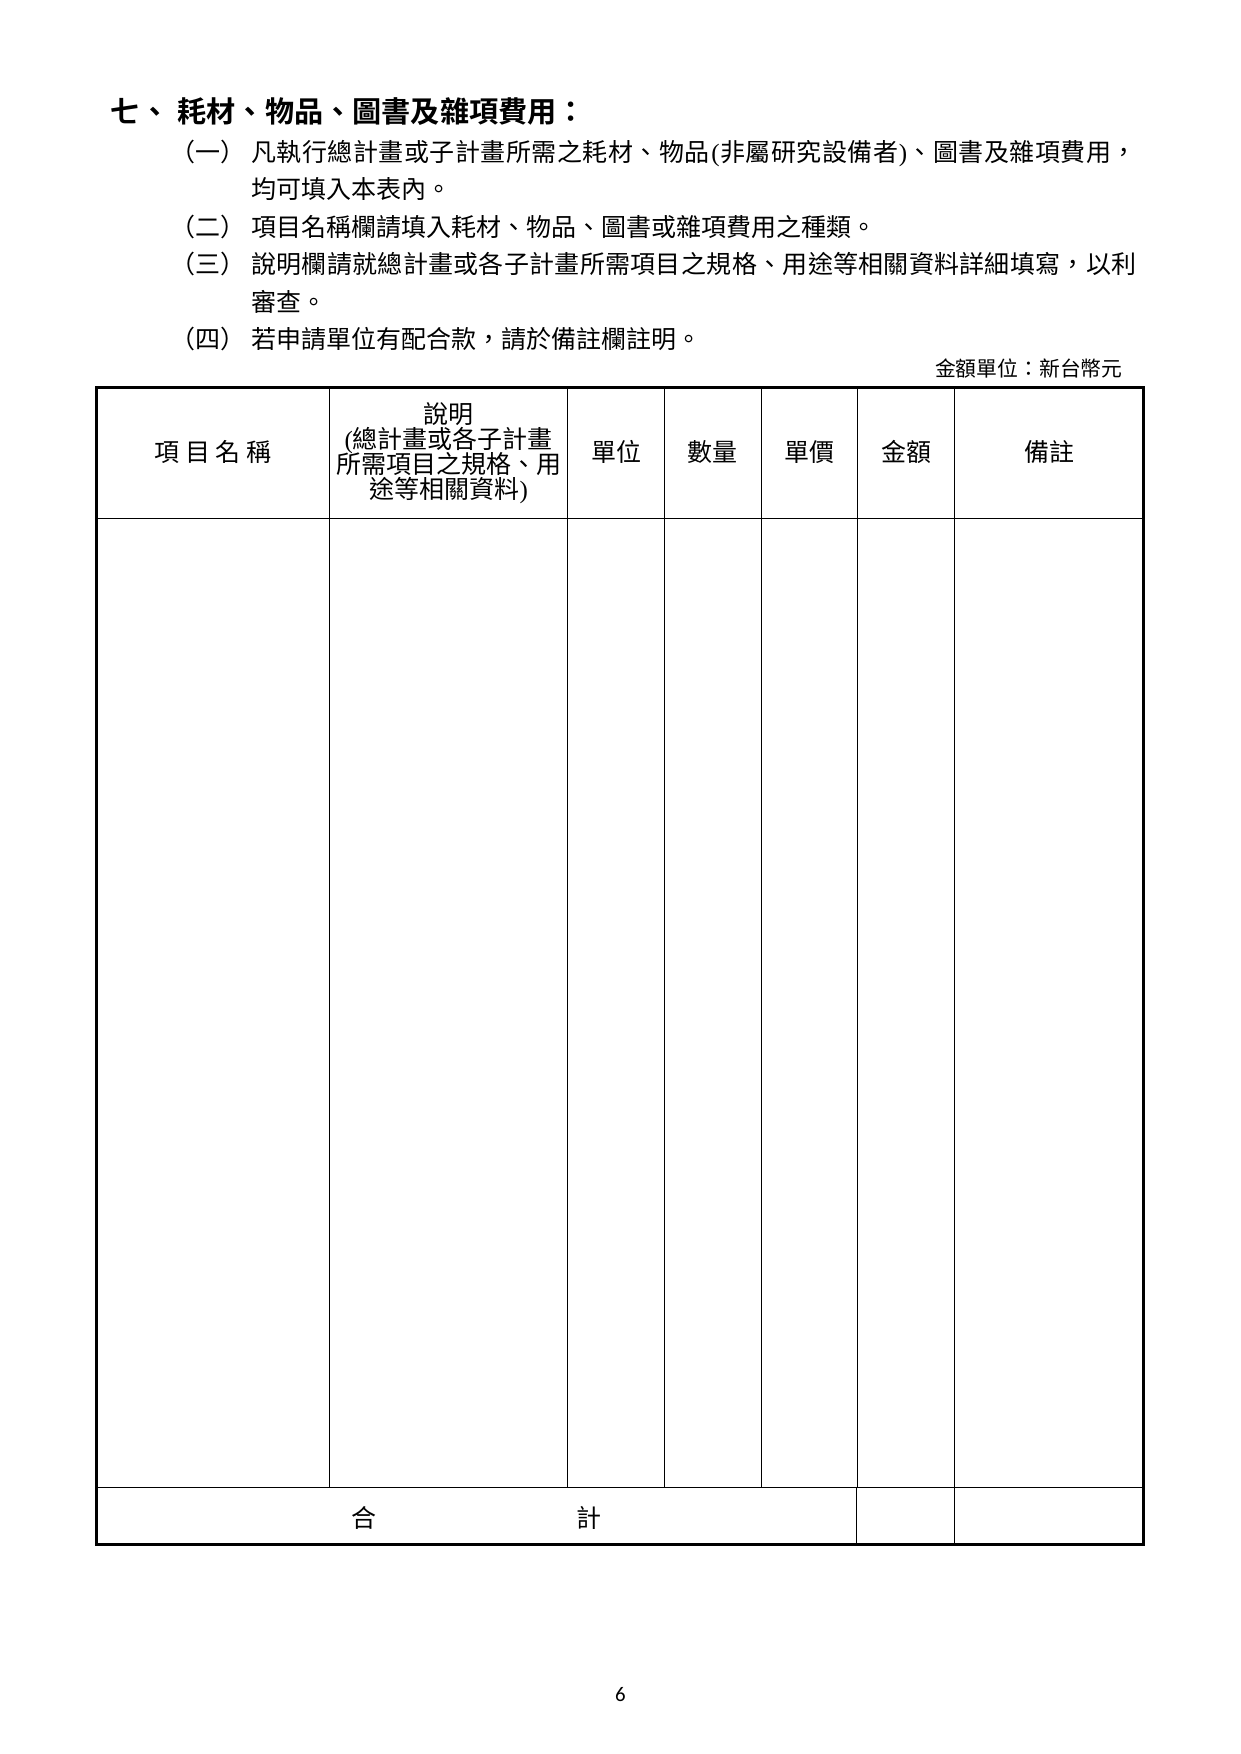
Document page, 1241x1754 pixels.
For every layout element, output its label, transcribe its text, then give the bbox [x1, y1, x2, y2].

table_header 數量 [665, 389, 761, 518]
list 凡執行總計畫或子計畫所需之耗材、物品(非屬研究設備者)、圖書及雜項費用，均可填入本表內。 [170, 131, 1137, 206]
table_cell [665, 519, 761, 1487]
table_header 項 目 名 稱 [98, 389, 329, 518]
list 若申請單位有配合款，請於備註欄註明。 [170, 318, 1137, 356]
list 耗材、物品、圖書及雜項費用： [111, 89, 1122, 131]
table_header 單位 [568, 389, 664, 518]
table_header 備註 [955, 389, 1142, 518]
text 金額單位：新台幣元 [118, 356, 1122, 381]
list 說明欄請就總計畫或各子計畫所需項目之規格、用途等相關資料詳細填寫，以利審查。 [170, 243, 1137, 318]
table_header 說明 (總計畫或各子計畫所需項目之規格、用途等相關資料) [330, 389, 567, 518]
table_cell [330, 519, 567, 1487]
table_header 單價 [762, 389, 857, 518]
table_header 金額 [858, 389, 954, 518]
table_cell [857, 1488, 954, 1543]
table_cell 合 計 [98, 1488, 856, 1543]
table_cell [858, 519, 954, 1487]
list 項目名稱欄請填入耗材、物品、圖書或雜項費用之種類。 [170, 206, 1137, 243]
table_cell [98, 519, 329, 1487]
table_cell [955, 519, 1142, 1487]
table_cell [762, 519, 857, 1487]
table_cell [955, 1488, 1142, 1543]
table_cell [568, 519, 664, 1487]
